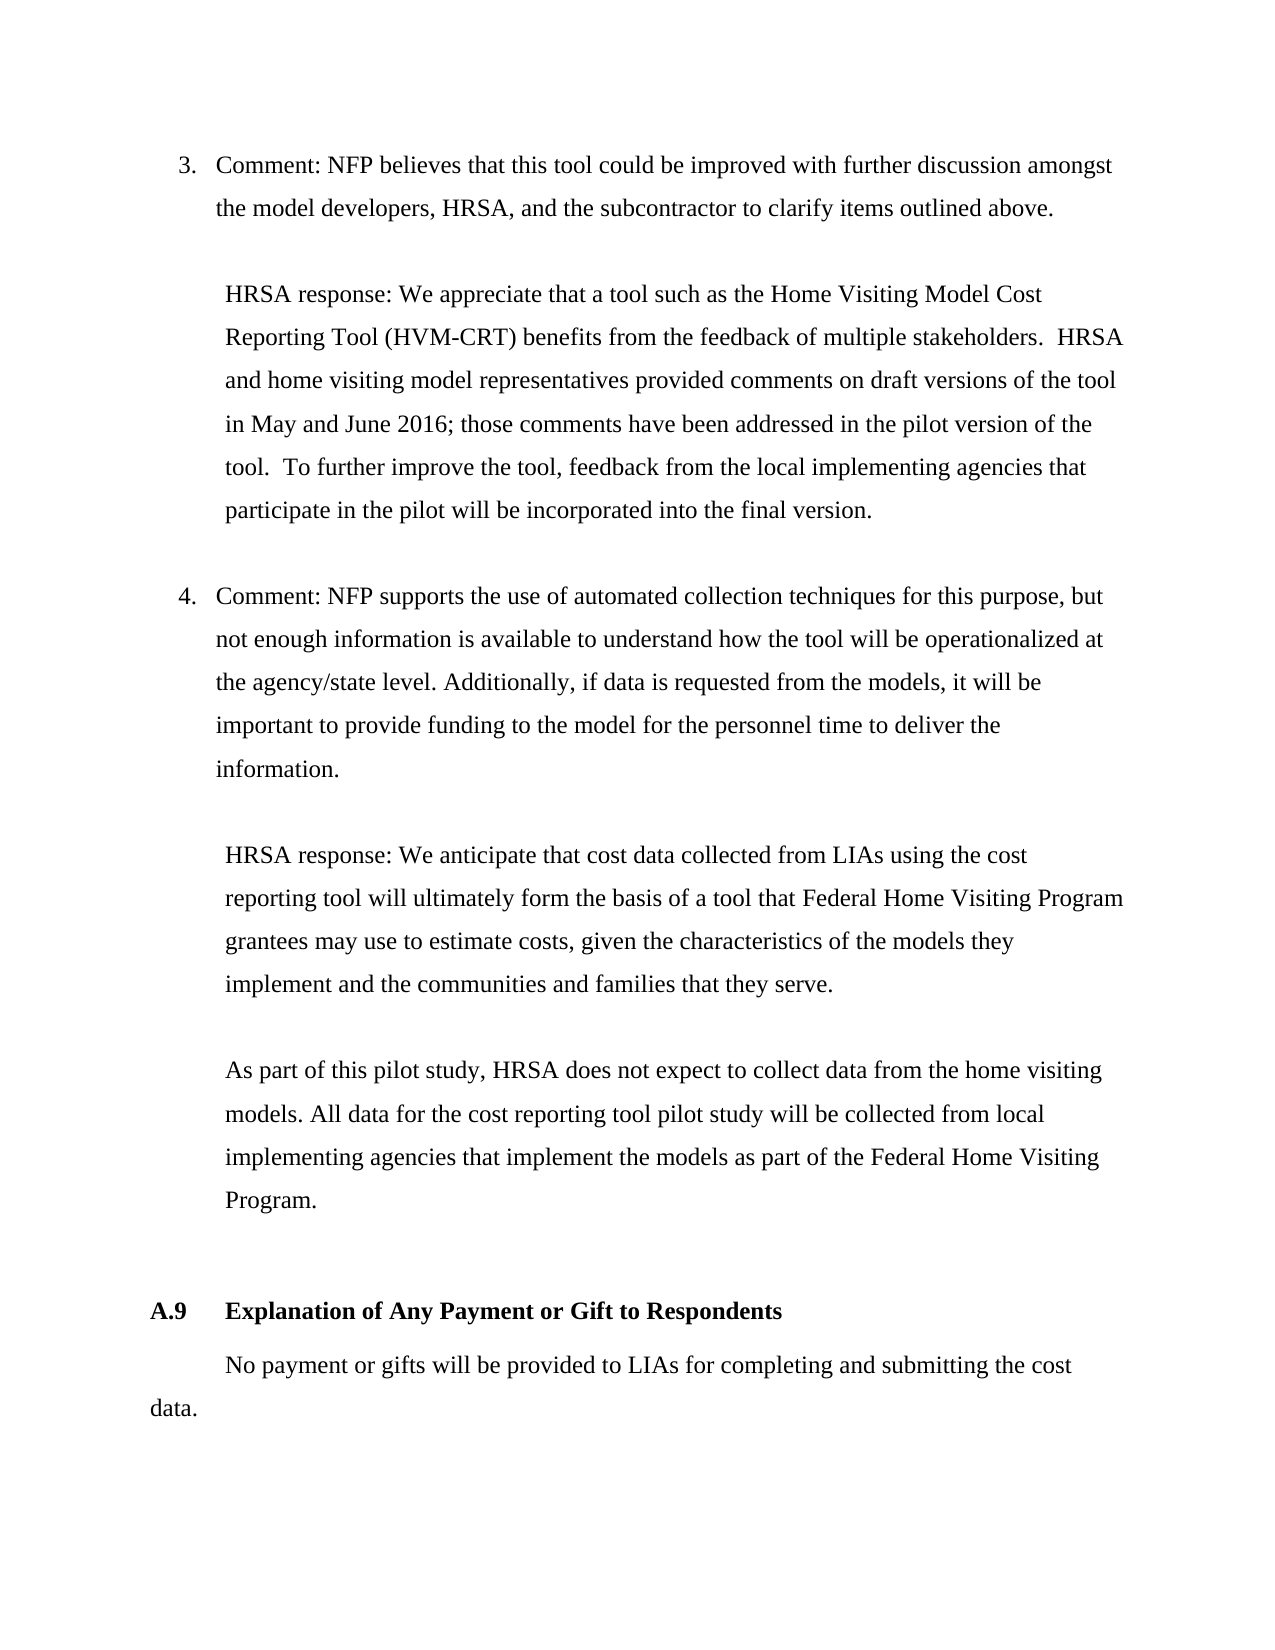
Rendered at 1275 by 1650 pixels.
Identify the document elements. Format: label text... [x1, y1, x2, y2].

list Comment: NFP believes that this tool could be improved with further discussion amongst the model developers, HRSA, and the subcontractor to clarify items outlined above. [178, 150, 1125, 222]
list Comment: NFP supports the use of automated collection techniques for this purpose, but not enough information is available to understand how the tool will be operationalized at the agency/state level. Additionally, if data is requested from the models, it will be important to provide funding to the model for the personnel time to deliver the information. [178, 581, 1125, 782]
subtitle A.9 Explanation of Any Payment or Gift to Respondents [150, 1296, 1125, 1325]
text No payment or gifts will be provided to LIAs for completing and submitting the cost data. [150, 1350, 1125, 1422]
list HRSA response: We appreciate that a tool such as the Home Visiting Model Cost Reporting Tool (HVM-CRT) benefits from the feedback of multiple stakeholders. HRSA and home visiting model representatives provided comments on draft versions of the tool in May and June 2016; those comments have been addressed in the pilot version of the tool. To further improve the tool, feedback from the local implementing agencies that participate in the pilot will be incorporated into the final version. [225, 279, 1125, 524]
list HRSA response: We anticipate that cost data collected from LIAs using the cost reporting tool will ultimately form the basis of a tool that Federal Home Visiting Program grantees may use to estimate costs, given the characteristics of the models they implement and the communities and families that they serve. [225, 840, 1125, 998]
list As part of this pilot study, HRSA does not expect to collect data from the home visiting models. All data for the cost reporting tool pilot study will be collected from local implementing agencies that implement the models as part of the Federal Home Visiting Program. [225, 1056, 1125, 1214]
